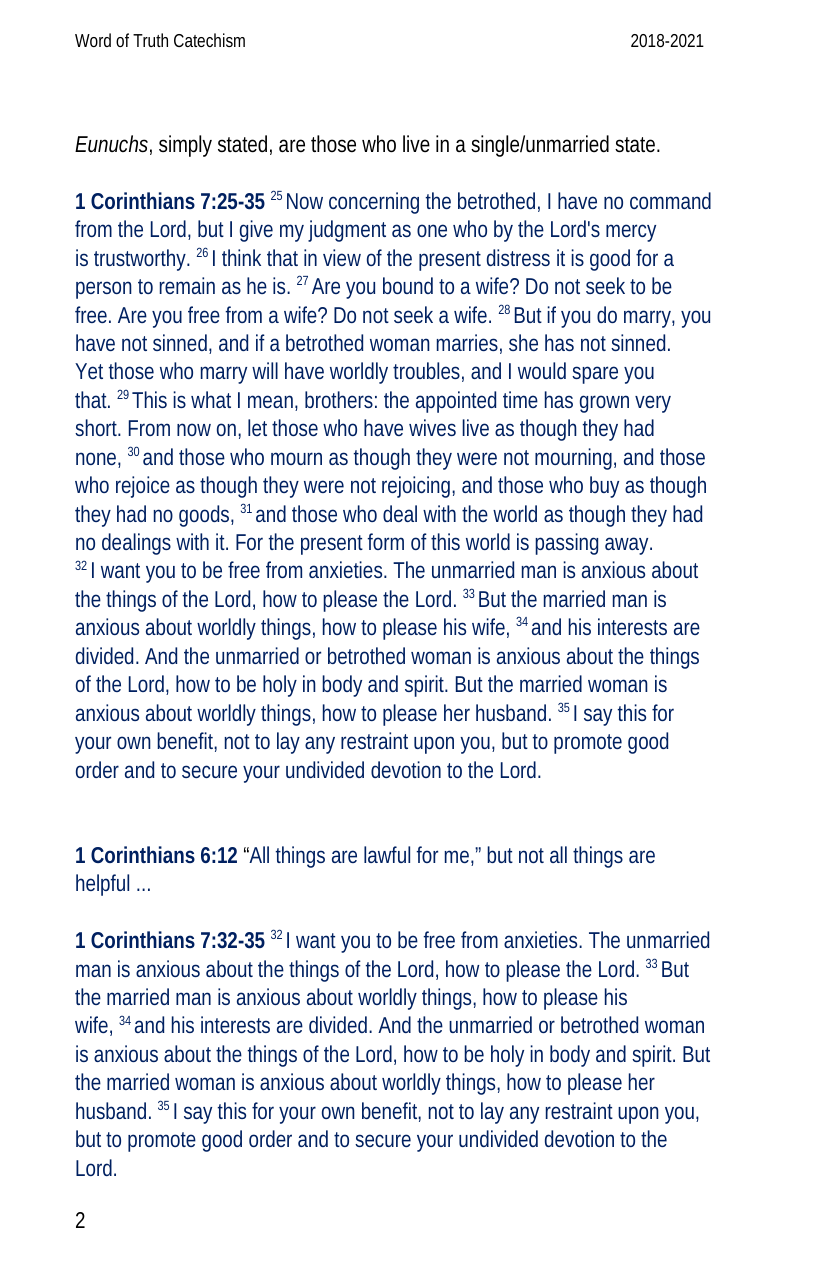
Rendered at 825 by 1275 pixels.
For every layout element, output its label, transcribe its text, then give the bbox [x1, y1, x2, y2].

text 1 Corinthians 6:12 “All things are lawful for me,” but not all things are helpful ... [75, 842, 712, 897]
text 1 Corinthians 7:32-35 32 I want you to be free from anxieties. The unmarried man is anxious about the things of the Lord, how to please the Lord. 33 But the married man is anxious about worldly things, how to please his wife, 34 and his interests are divided. And the unmarried or betrothed woman is anxious about the things of the Lord, how to be holy in body and spirit. But the married woman is anxious about worldly things, how to please her husband. 35 I say this for your own benefit, not to lay any restraint upon you, but to promote good order and to secure your undivided devotion to the Lord. [75, 927, 712, 1181]
text Eunuchs, simply stated, are those who live in a single/unmarried state. [75, 131, 712, 157]
text Yet those who marry will have worldly troubles, and I would spare you that. 29 This is what I mean, brothers: the appointed time has grown very short. From now on, let those who have wives live as though they had none, 30 and those who mourn as though they were not mourning, and those who rejoice as though they were not rejoicing, and those who buy as though they had no goods, 31 and those who deal with the world as though they had no dealings with it. For the present form of this world is passing away. [75, 358, 712, 555]
text 1 Corinthians 7:25-35 25 Now concerning the betrothed, I have no command from the Lord, but I give my judgment as one who by the Lord's mercy is trustworthy. 26 I think that in view of the present distress it is good for a person to remain as he is. 27 Are you bound to a wife? Do not seek to be free. Are you free from a wife? Do not seek a wife. 28 But if you do marry, you have not sinned, and if a betrothed woman marries, she has not sinned. [75, 188, 712, 356]
text 32 I want you to be free from anxieties. The unmarried man is anxious about the things of the Lord, how to please the Lord. 33 But the married man is anxious about worldly things, how to please his wife, 34 and his interests are divided. And the unmarried or betrothed woman is anxious about the things of the Lord, how to be holy in body and spirit. But the married woman is anxious about worldly things, how to please her husband. 35 I say this for your own benefit, not to lay any restraint upon you, but to promote good order and to secure your undivided devotion to the Lord. [75, 557, 712, 783]
